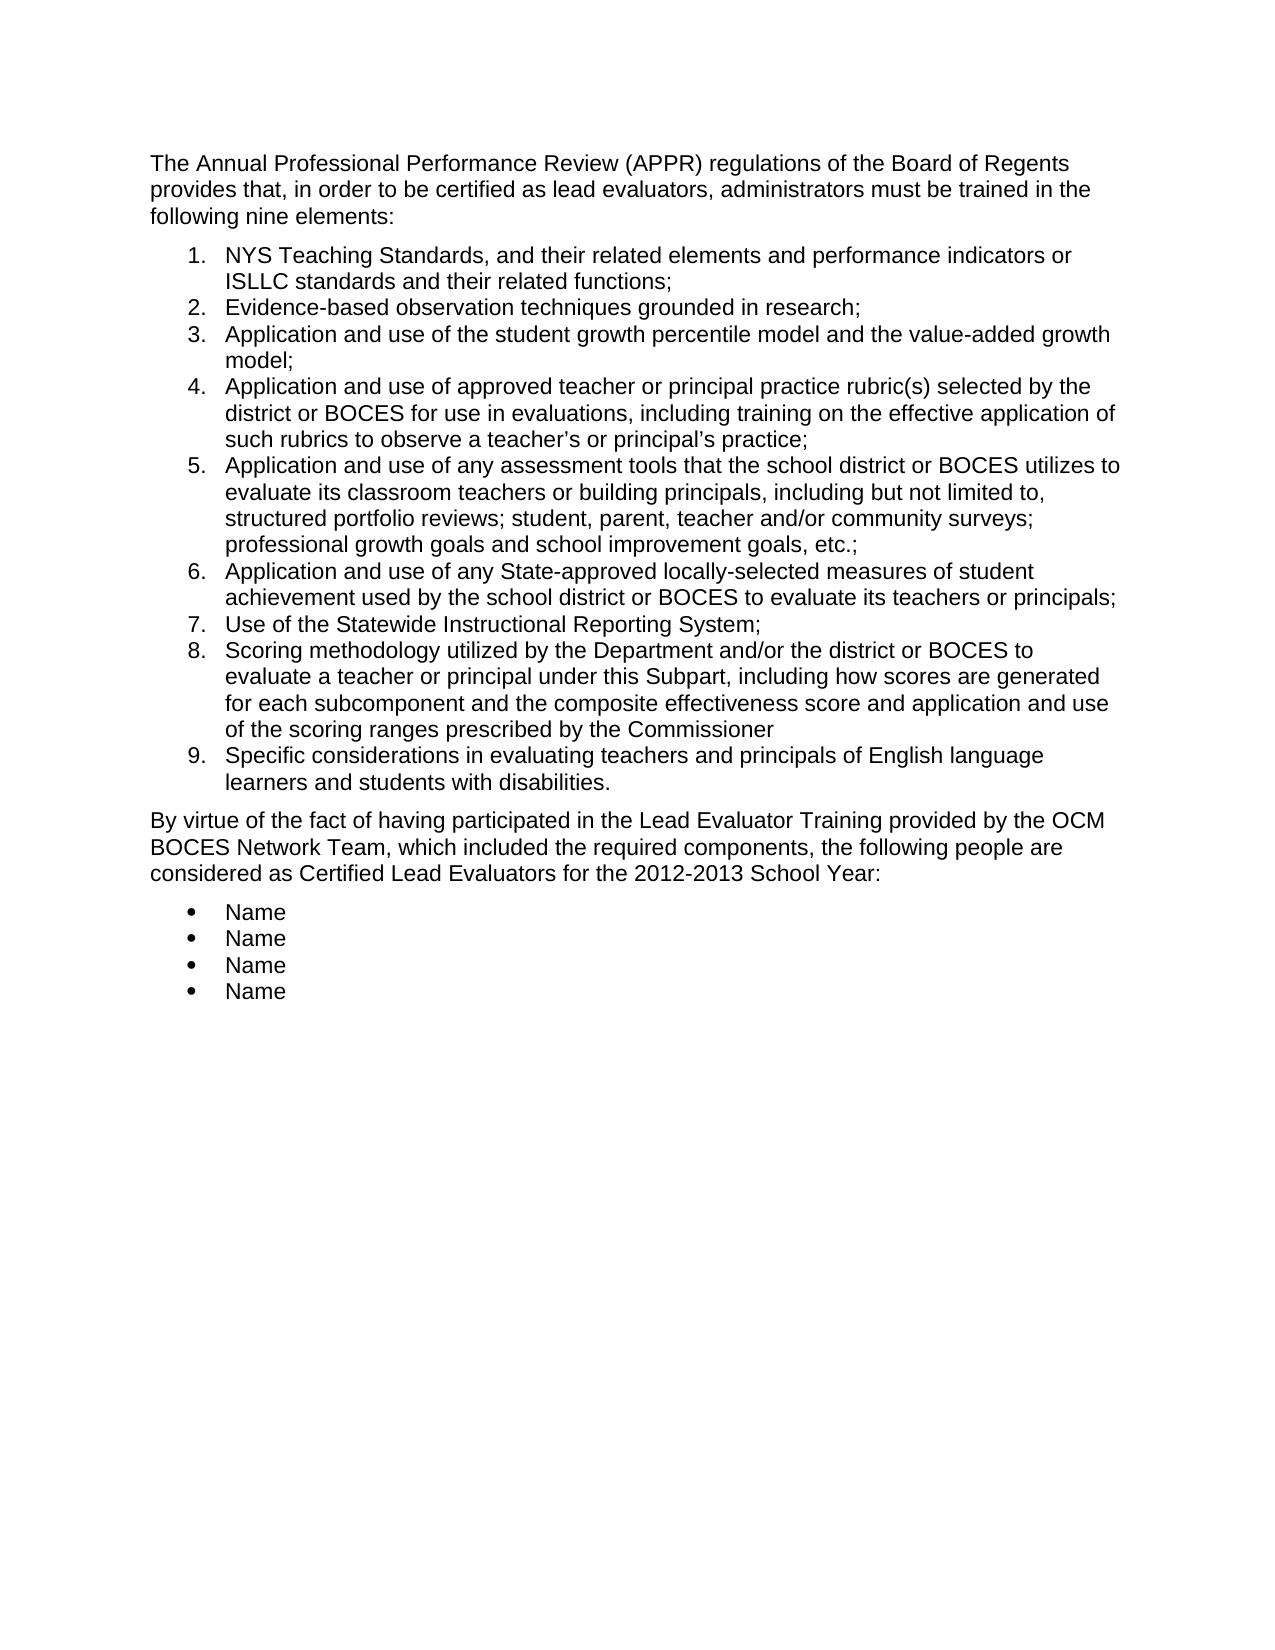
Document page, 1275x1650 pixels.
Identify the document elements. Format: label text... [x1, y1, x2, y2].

list Application and use of approved teacher or principal practice rubric(s) selected by the district or BOCES for use in evaluations, including training on the effective application of such rubrics to observe a teacher’s or principal’s practice; [187, 373, 1125, 452]
list Evidence-based observation techniques grounded in research; [187, 294, 1125, 321]
list NYS Teaching Standards, and their related elements and performance indicators or ISLLC standards and their related functions; [187, 242, 1125, 294]
list Application and use of the student growth percentile model and the value-added growth model; [187, 321, 1125, 373]
list Use of the Statewide Instructional Reporting System; [187, 611, 1125, 637]
list Specific considerations in evaluating teachers and principals of English language learners and students with disabilities. [187, 742, 1125, 795]
list Name [187, 978, 1125, 1004]
list Scoring methodology utilized by the Department and/or the district or BOCES to evaluate a teacher or principal under this Subpart, including how scores are generated for each subcomponent and the composite effectiveness score and application and use of the scoring ranges prescribed by the Commissioner [187, 637, 1125, 742]
list Name [187, 925, 1125, 952]
list Name [187, 899, 1125, 925]
list Application and use of any assessment tools that the school district or BOCES utilizes to evaluate its classroom teachers or building principals, including but not limited to, structured portfolio reviews; student, parent, teacher and/or community surveys; professional growth goals and school improvement goals, etc.; [187, 452, 1125, 558]
list Name [187, 952, 1125, 978]
text The Annual Professional Performance Review (APPR) regulations of the Board of Regents provides that, in order to be certified as lead evaluators, administrators must be trained in the following nine elements: [150, 150, 1125, 229]
text By virtue of the fact of having participated in the Lead Evaluator Training provided by the OCM BOCES Network Team, which included the required components, the following people are considered as Certified Lead Evaluators for the 2012-2013 School Year: [150, 807, 1125, 887]
list Application and use of any State-approved locally-selected measures of student achievement used by the school district or BOCES to evaluate its teachers or principals; [187, 558, 1125, 611]
